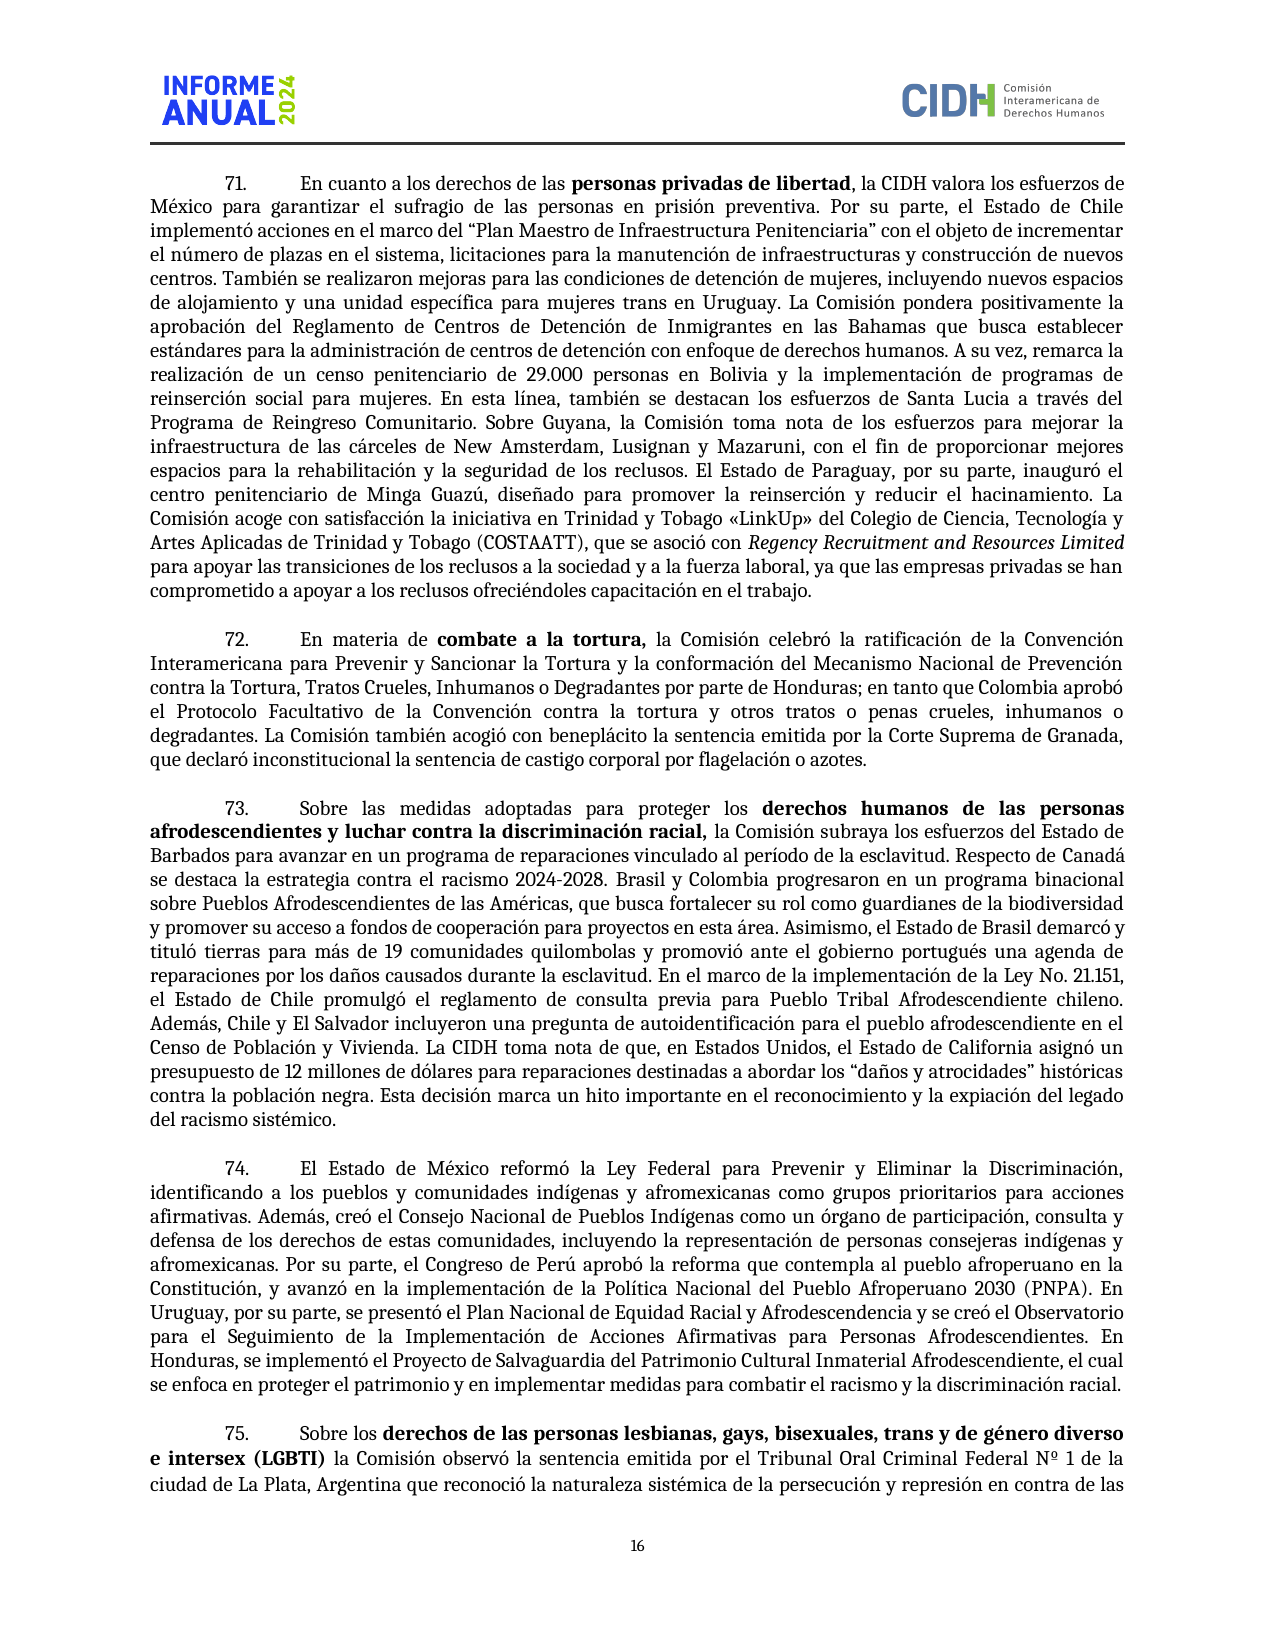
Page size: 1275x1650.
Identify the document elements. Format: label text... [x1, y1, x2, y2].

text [150, 1421, 1125, 1497]
picture [893, 75, 1114, 127]
picture [161, 75, 297, 127]
text El Estado de México reformó la Ley Federal para Prevenir y Eliminar la Discriminación, identificando a los pueblos y comunidades indígenas y afromexicanas como grupos prioritarios para acciones afirmativas. Además, creó el Consejo Nacional de Pueblos Indígenas como un órgano de participación, consulta y defensa de los derechos de estas comunidades, incluyendo la representación de personas consejeras indígenas y afromexicanas. Por su parte, el Congreso de Perú aprobó la reforma que contempla al pueblo afroperuano en la Constitución, y avanzó en la implementación de la Política Nacional del Pueblo Afroperuano 2030 (PNPA). En Uruguay, por su parte, se presentó el Plan Nacional de Equidad Racial y Afrodescendencia y se creó el Observatorio para el Seguimiento de la Implementación de Acciones Afirmativas para Personas Afrodescendientes. En Honduras, se implementó el Proyecto de Salvaguardia del Patrimonio Cultural Inmaterial Afrodescendiente, el cual se enfoca en proteger el patrimonio y en implementar medidas para combatir el racismo y la discriminación racial. [150, 1157, 1125, 1396]
text En cuanto a los derechos de las personas privadas de libertad, la CIDH valora los esfuerzos de México para garantizar el sufragio de las personas en prisión preventiva. Por su parte, el Estado de Chile implementó acciones en el marco del “Plan Maestro de Infraestructura Penitenciaria” con el objeto de incrementar el número de plazas en el sistema, licitaciones para la manutención de infraestructuras y construcción de nuevos centros. También se realizaron mejoras para las condiciones de detención de mujeres, incluyendo nuevos espacios de alojamiento y una unidad específica para mujeres trans en Uruguay. La Comisión pondera positivamente la aprobación del Reglamento de Centros de Detención de Inmigrantes en las Bahamas que busca establecer estándares para la administración de centros de detención con enfoque de derechos humanos. A su vez, remarca la realización de un censo penitenciario de 29.000 personas en Bolivia y la implementación de programas de reinserción social para mujeres. En esta línea, también se destacan los esfuerzos de Santa Lucia a través del Programa de Reingreso Comunitario. Sobre Guyana, la Comisión toma nota de los esfuerzos para mejorar la infraestructura de las cárceles de New Amsterdam, Lusignan y Mazaruni, con el fin de proporcionar mejores espacios para la rehabilitación y la seguridad de los reclusos. El Estado de Paraguay, por su parte, inauguró el centro penitenciario de Minga Guazú, diseñado para promover la reinserción y reducir el hacinamiento. La Comisión acoge con satisfacción la iniciativa en Trinidad y Tobago «LinkUp» del Colegio de Ciencia, Tecnología y Artes Aplicadas de Trinidad y Tobago (COSTAATT), que se asoció con Regency Recruitment and Resources Limited para apoyar las transiciones de los reclusos a la sociedad y a la fuerza laboral, ya que las empresas privadas se han comprometido a apoyar a los reclusos ofreciéndoles capacitación en el trabajo. [150, 171, 1125, 602]
text En materia de combate a la tortura, la Comisión celebró la ratificación de la Convención Interamericana para Prevenir y Sancionar la Tortura y la conformación del Mecanismo Nacional de Prevención contra la Tortura, Tratos Crueles, Inhumanos o Degradantes por parte de Honduras; en tanto que Colombia aprobó el Protocolo Facultativo de la Convención contra la tortura y otros tratos o penas crueles, inhumanos o degradantes. La Comisión también acogió con beneplácito la sentencia emitida por la Corte Suprema de Granada, que declaró inconstitucional la sentencia de castigo corporal por flagelación o azotes. [150, 627, 1125, 771]
text Sobre las medidas adoptadas para proteger los derechos humanos de las personas afrodescendientes y luchar contra la discriminación racial, la Comisión subraya los esfuerzos del Estado de Barbados para avanzar en un programa de reparaciones vinculado al período de la esclavitud. Respecto de Canadá se destaca la estrategia contra el racismo 2024-2028. Brasil y Colombia progresaron en un programa binacional sobre Pueblos Afrodescendientes de las Américas, que busca fortalecer su rol como guardianes de la biodiversidad y promover su acceso a fondos de cooperación para proyectos en esta área. Asimismo, el Estado de Brasil demarcó y tituló tierras para más de 19 comunidades quilombolas y promovió ante el gobierno portugués una agenda de reparaciones por los daños causados durante la esclavitud. En el marco de la implementación de la Ley No. 21.151, el Estado de Chile promulgó el reglamento de consulta previa para Pueblo Tribal Afrodescendiente chileno. Además, Chile y El Salvador incluyeron una pregunta de autoidentificación para el pueblo afrodescendiente en el Censo de Población y Vivienda. La CIDH toma nota de que, en Estados Unidos, el Estado de California asignó un presupuesto de 12 millones de dólares para reparaciones destinadas a abordar los “daños y atrocidades” históricas contra la población negra. Esta decisión marca un hito importante en el reconocimiento y la expiación del legado del racismo sistémico. [150, 796, 1125, 1132]
